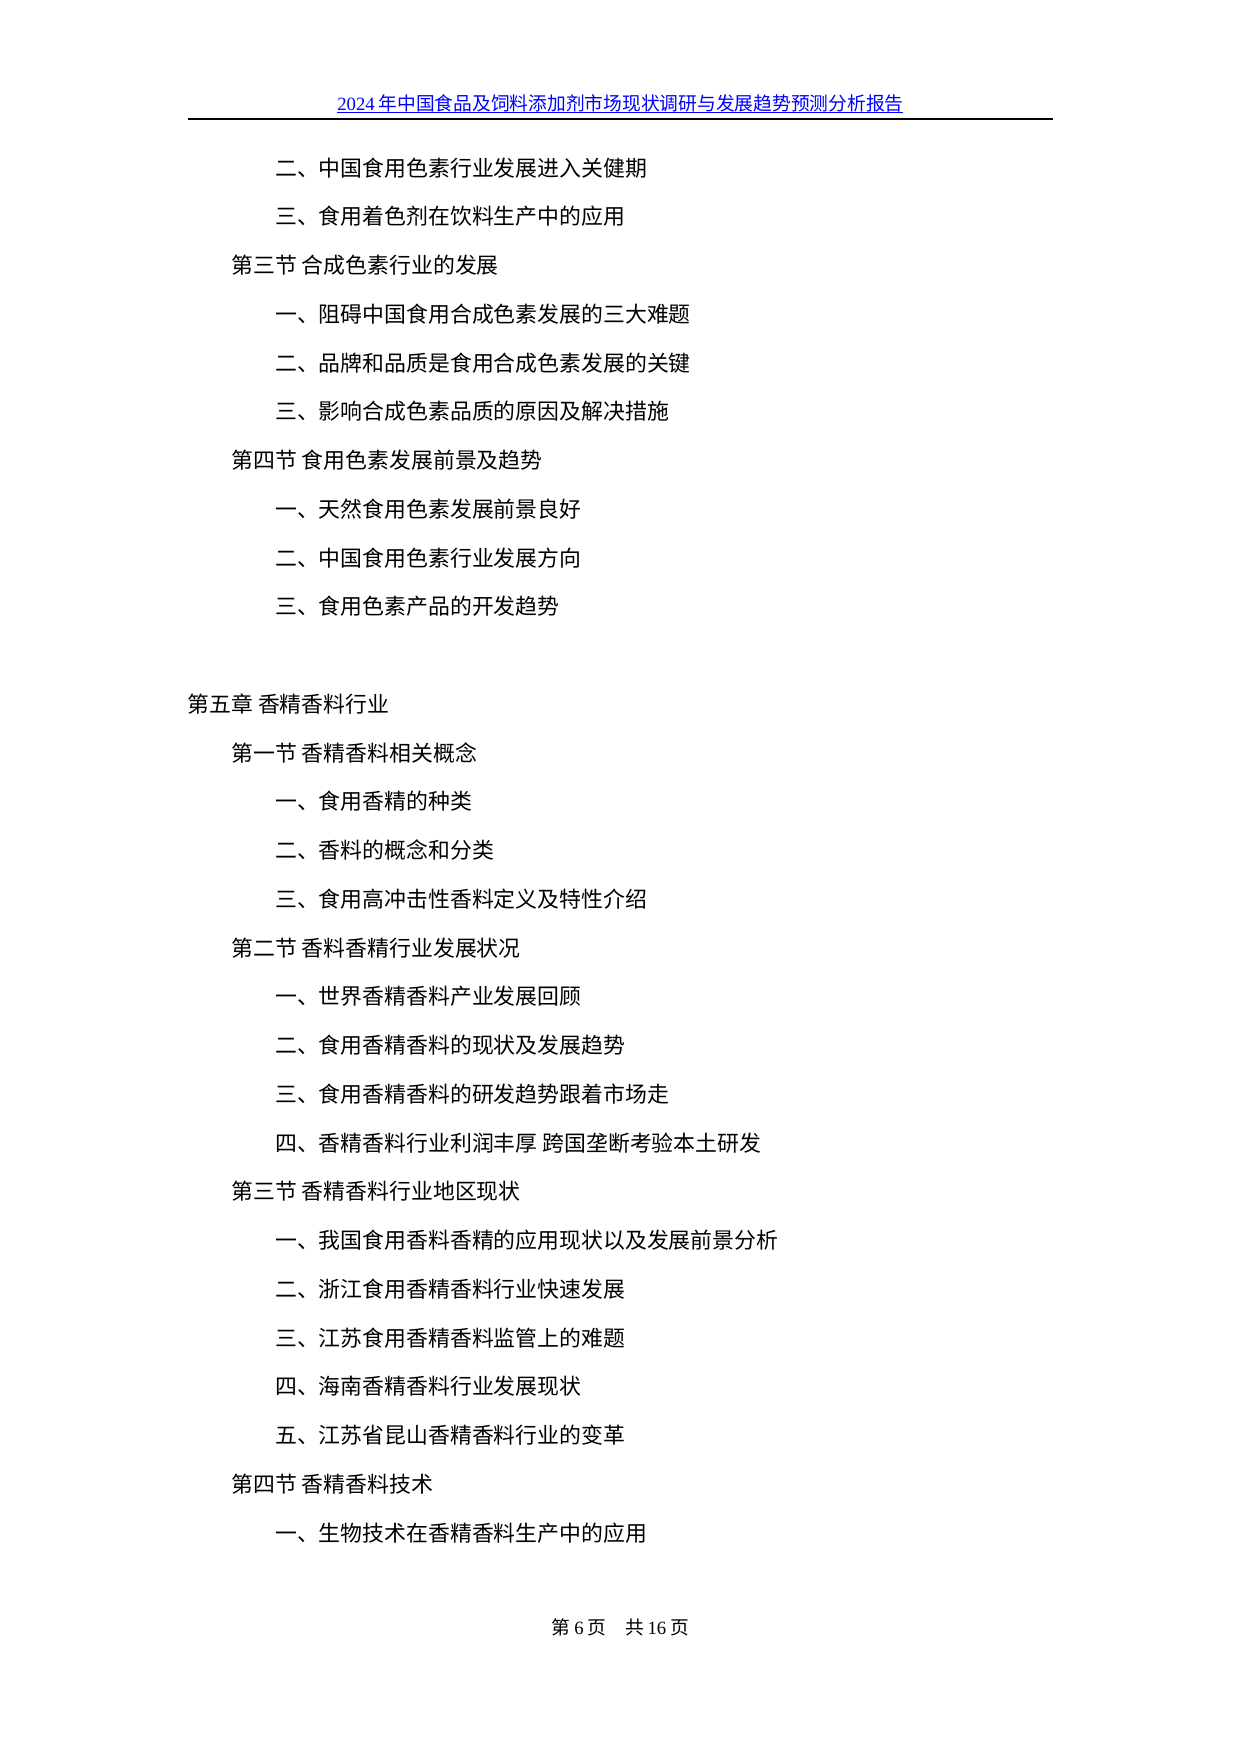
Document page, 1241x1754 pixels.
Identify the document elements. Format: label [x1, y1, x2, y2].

text [187, 150, 1053, 1548]
